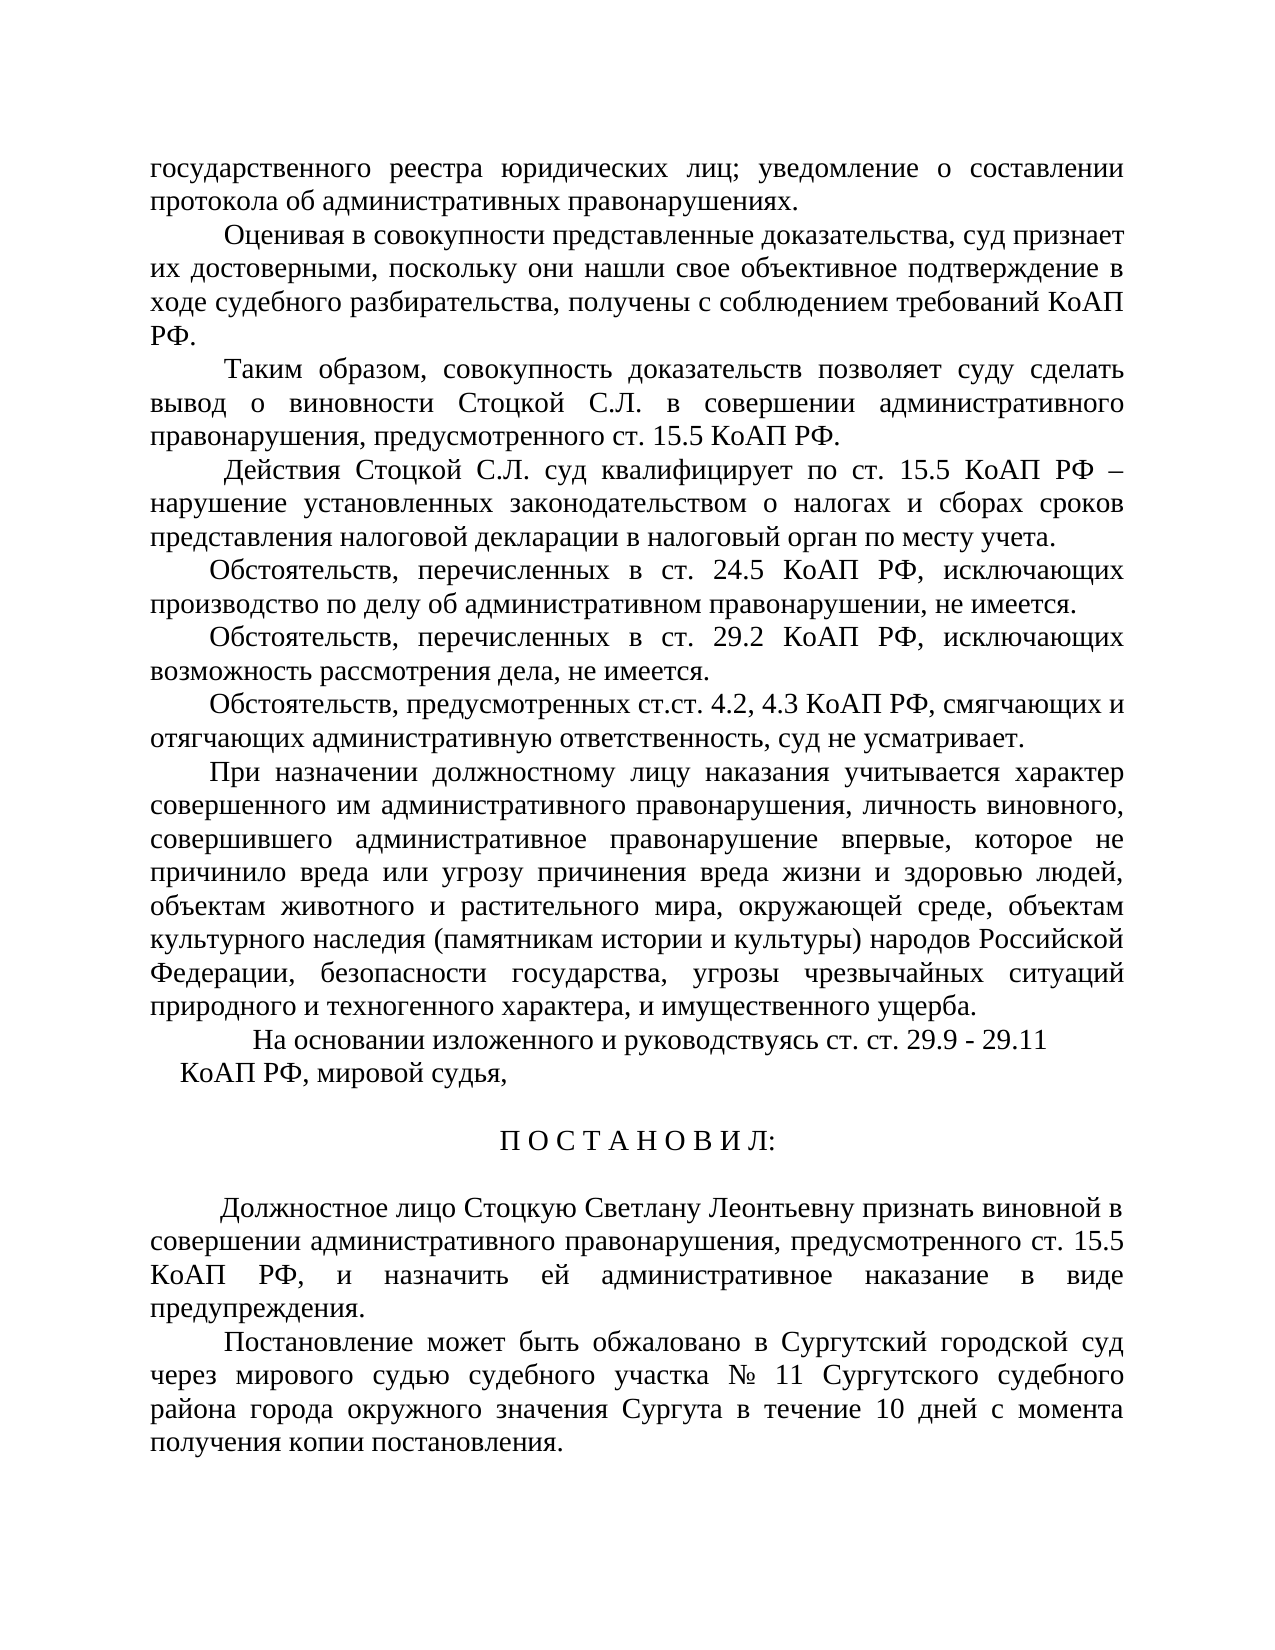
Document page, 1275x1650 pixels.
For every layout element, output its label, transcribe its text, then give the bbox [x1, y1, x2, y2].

text На основании изложенного и руководствуясь ст. ст. 29.9 - 29.11 КоАП РФ, мировой судья, [179, 1022, 1125, 1089]
text Обстоятельств, перечисленных в ст. 24.5 КоАП РФ, исключающих производство по делу об административном правонарушении, не имеется. [150, 552, 1125, 619]
text П О С Т А Н О В И Л: [150, 1123, 1125, 1156]
text Постановление может быть обжаловано в Сургутский городской суд через мирового судью судебного участка № 11 Сургутского судебного района города окружного значения Сургута в течение 10 дней с момента получения копии постановления. [150, 1324, 1125, 1458]
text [150, 150, 1125, 217]
text Должностное лицо Стоцкую Светлану Леонтьевну признать виновной в совершении административного правонарушения, предусмотренного ст. 15.5 КоАП РФ, и назначить ей административное наказание в виде предупреждения. [150, 1190, 1125, 1324]
text Действия Стоцкой С.Л. суд квалифицирует по ст. 15.5 КоАП РФ – нарушение установленных законодательством о налогах и сборах сроков представления налоговой декларации в налоговый орган по месту учета. [150, 452, 1125, 552]
text Оценивая в совокупности представленные доказательства, суд признает их достоверными, поскольку они нашли свое объективное подтверждение в ходе судебного разбирательства, получены с соблюдением требований КоАП РФ. [150, 217, 1125, 351]
text Таким образом, совокупность доказательств позволяет суду сделать вывод о виновности Стоцкой С.Л. в совершении административного правонарушения, предусмотренного ст. 15.5 КоАП РФ. [150, 351, 1125, 452]
text Обстоятельств, предусмотренных ст.ст. 4.2, 4.3 КоАП РФ, смягчающих и отягчающих административную ответственность, суд не усматривает. [150, 687, 1125, 754]
text Обстоятельств, перечисленных в ст. 29.2 КоАП РФ, исключающих возможность рассмотрения дела, не имеется. [150, 619, 1125, 687]
text При назначении должностному лицу наказания учитывается характер совершенного им административного правонарушения, личность виновного, совершившего административное правонарушение впервые, которое не причинило вреда или угрозу причинения вреда жизни и здоровью людей, объектам животного и растительного мира, окружающей среде, объектам культурного наследия (памятникам истории и культуры) народов Российской Федерации, безопасности государства, угрозы чрезвычайных ситуаций природного и техногенного характера, и имущественного ущерба. [150, 754, 1125, 1022]
